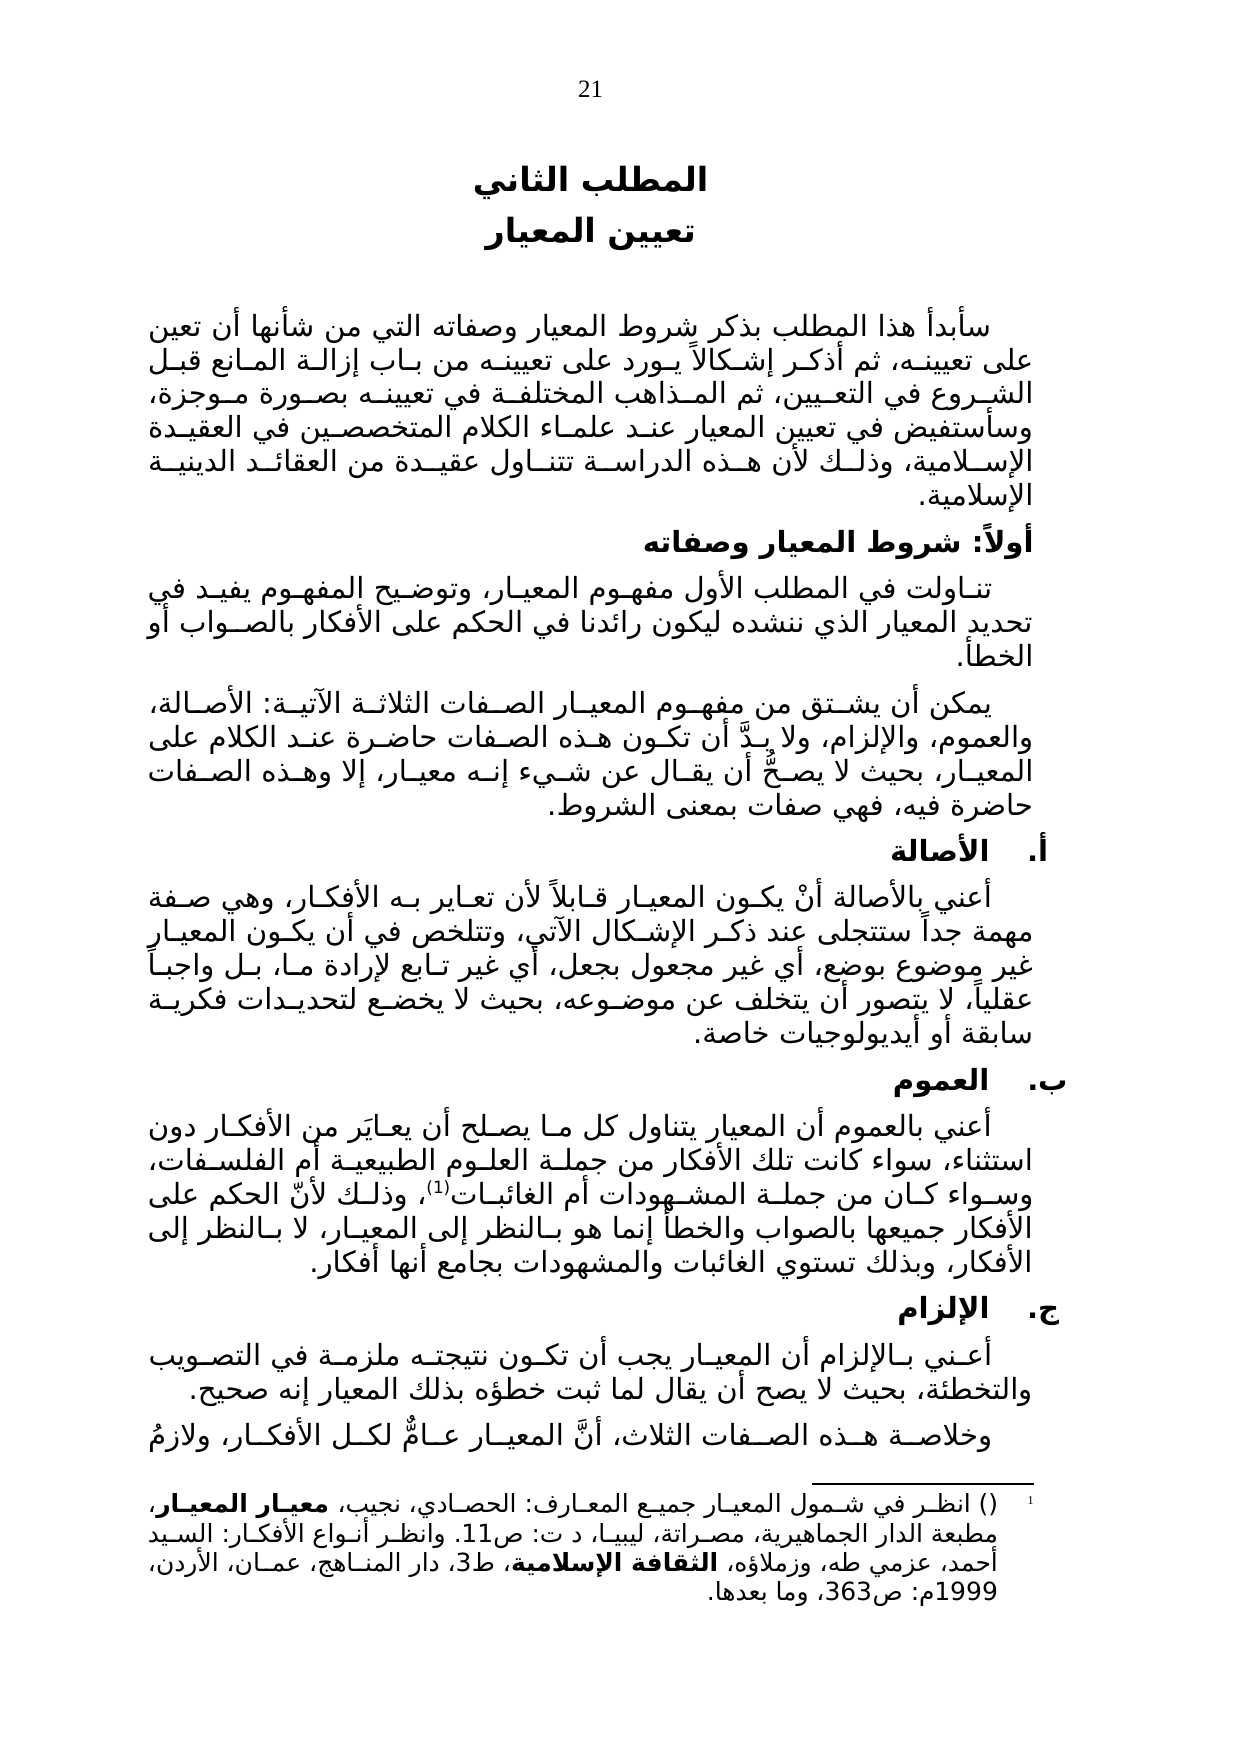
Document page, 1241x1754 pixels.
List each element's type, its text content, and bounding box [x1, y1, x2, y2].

text أولاً: شروط المعيار وصفاته [148, 525, 1033, 559]
list العموم [148, 1063, 1027, 1097]
list الأصالة [148, 834, 1027, 868]
text أعني بالعموم أن المعيار يتناول كل ما يصلح أن يعايَر من الأفكار دون استثناء، سواء كانت تلك الأفكار من جملة العلوم الطبيعية أم الفلسفات، وسواء كان من جملة المشهودات أم الغائبات()، وذلك لأنّ الحكم على الأفكار جميعها بالصواب والخطأ إنما هو بالنظر إلى المعيار، لا بالنظر إلى الأفكار، وبذلك تستوي الغائبات والمشهودات بجامع أنها أفكار. [148, 1109, 1033, 1279]
text المطلب الثاني [148, 160, 1033, 199]
text سأبدأ هذا المطلب بذكر شروط المعيار وصفاته التي من شأنها أن تعين على تعيينه، ثم أذكر إشكالاً يورد على تعيينه من باب إزالة المانع قبل الشروع في التعيين، ثم المذاهب المختلفة في تعيينه بصورة موجزة، وسأستفيض في تعيين المعيار عند علماء الكلام المتخصصين في العقيدة الإسلامية، وذلك لأن هذه الدراسة تتناول عقيدة من العقائد الدينية الإسلامية. [148, 309, 1033, 513]
text تعيين المعيار [148, 212, 1033, 250]
text أعني بالإلزام أن المعيار يجب أن تكون نتيجته ملزمة في التصويب والتخطئة، بحيث لا يصح أن يقال لما ثبت خطؤه بذلك المعيار إنه صحيح. [148, 1338, 1033, 1406]
text تناولت في المطلب الأول مفهوم المعيار، وتوضيح المفهوم يفيد في تحديد المعيار الذي ننشده ليكون رائدنا في الحكم على الأفكار بالصواب أو الخطأ. [148, 572, 1033, 673]
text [148, 1419, 1033, 1453]
text يمكن أن يشتق من مفهوم المعيار الصفات الثلاثة الآتية: الأصالة، والعموم، والإلزام، ولا بدَّ أن تكون هذه الصفات حاضرة عند الكلام على المعيار، بحيث لا يصحُّ أن يقال عن شيء إنه معيار، إلا وهذه الصفات حاضرة فيه، فهي صفات بمعنى الشروط. [148, 686, 1033, 822]
text أعني بالأصالة أنْ يكون المعيار قابلاً لأن تعاير به الأفكار، وهي صفة مهمة جداً ستتجلى عند ذكر الإشكال الآتي، وتتلخص في أن يكون المعيار غير موضوع بوضع، أي غير مجعول بجعل، أي غير تابع لإرادة ما، بل واجباً عقلياً، لا يتصور أن يتخلف عن موضوعه، بحيث لا يخضع لتحديدات فكرية سابقة أو أيديولوجيات خاصة. [148, 881, 1033, 1051]
list الإلزام [148, 1292, 1027, 1326]
